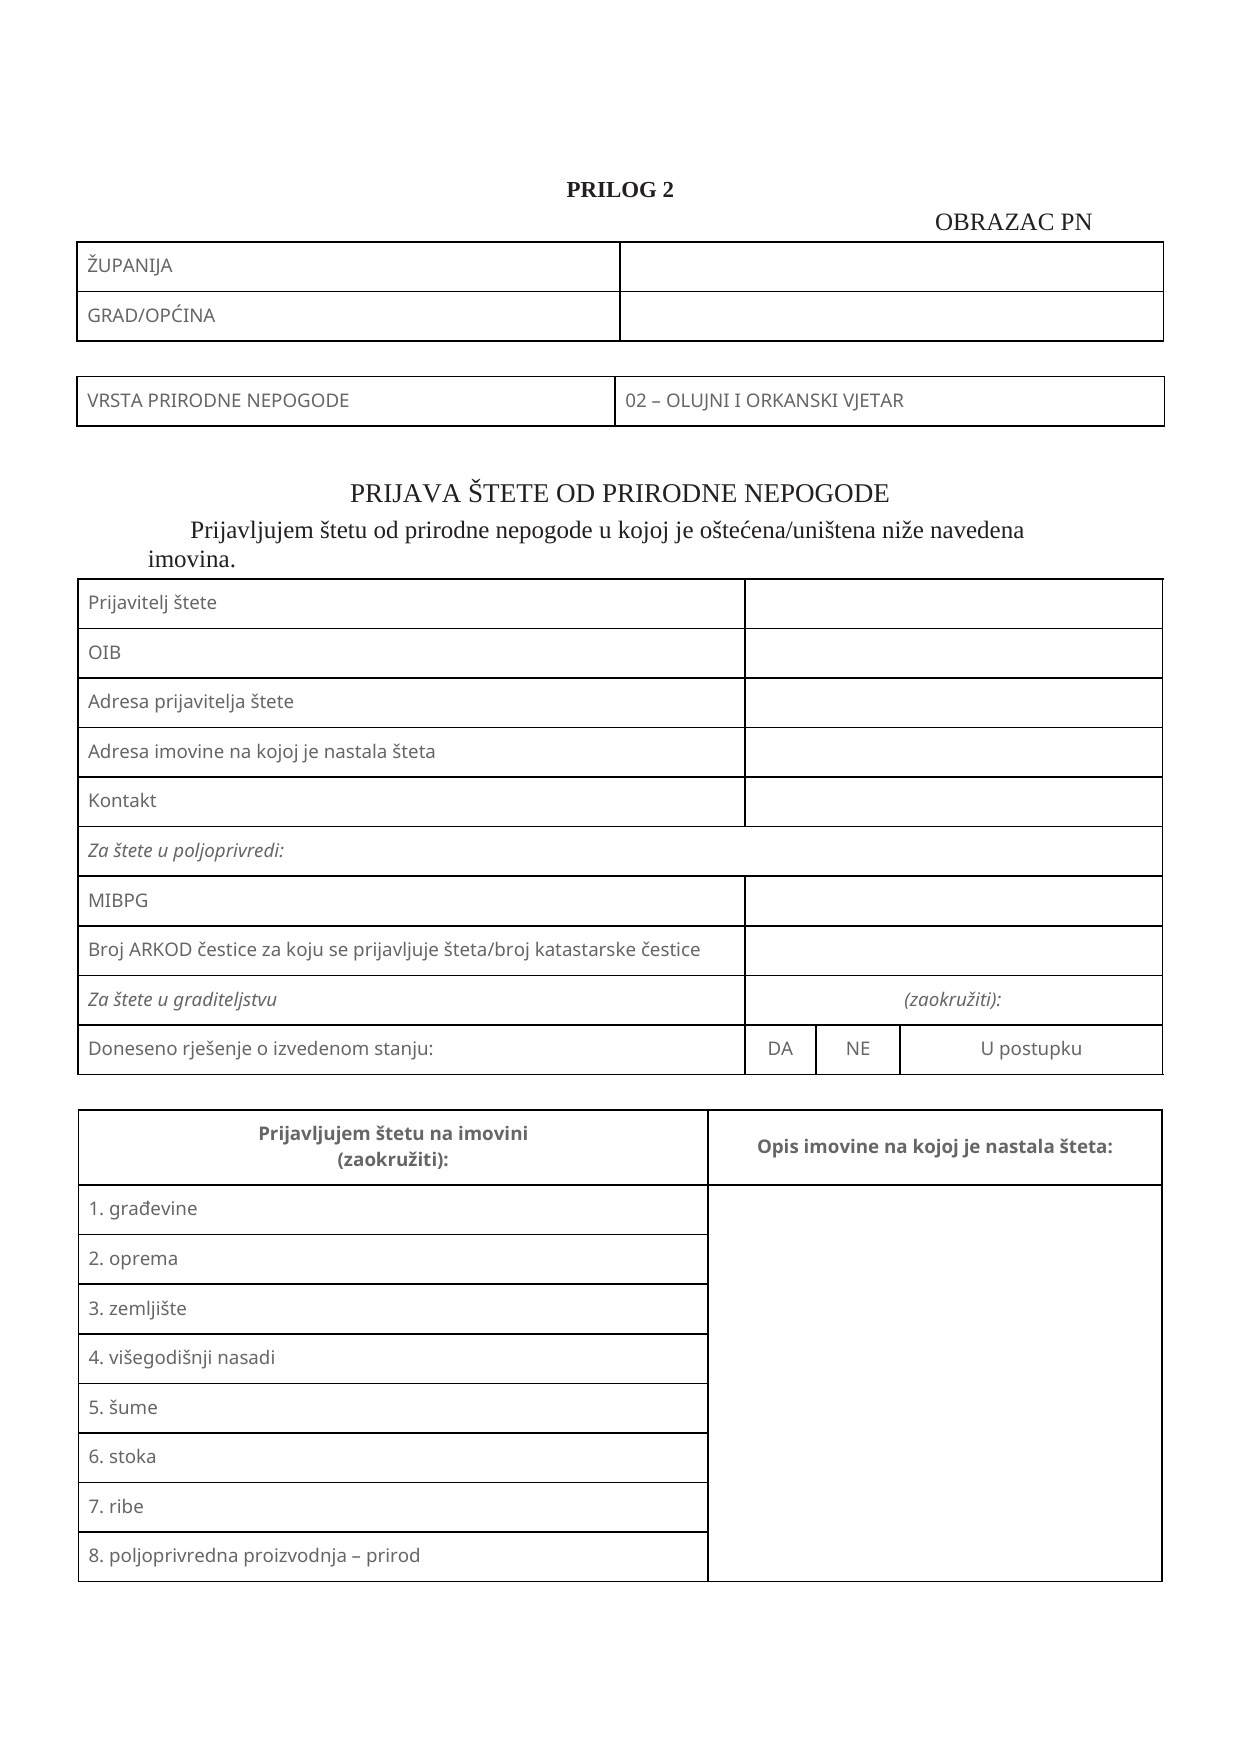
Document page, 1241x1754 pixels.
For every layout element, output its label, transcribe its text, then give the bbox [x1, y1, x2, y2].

table_cell [746, 629, 1162, 677]
table_cell [746, 877, 1162, 925]
text PRILOG 2 [148, 176, 1093, 202]
table_cell MIBPG [79, 877, 744, 925]
text OBRAZAC PN [148, 207, 1093, 236]
table_cell 1. građevine [79, 1186, 707, 1234]
table_cell Adresa imovine na kojoj je nastala šteta [79, 728, 744, 776]
table_header VRSTA PRIRODNE NEPOGODE [78, 377, 614, 425]
table_cell NE [817, 1026, 899, 1074]
table_cell [746, 927, 1162, 974]
text Prijavljujem štetu od prirodne nepogode u kojoj je oštećena/uništena niže navedena imovina. [148, 515, 1093, 573]
table_cell [746, 778, 1162, 826]
table_cell [746, 728, 1162, 776]
table_cell Za štete u graditeljstvu [79, 976, 744, 1024]
table_cell (zaokružiti): [746, 976, 1162, 1024]
table_header ŽUPANIJA [78, 243, 619, 291]
table_cell GRAD/OPĆINA [78, 292, 619, 340]
table_header [621, 243, 1163, 291]
table_cell 6. stoka [79, 1434, 707, 1482]
table_cell 5. šume [79, 1384, 707, 1432]
table_cell [746, 679, 1162, 727]
table_cell 8. poljoprivredna proizvodnja – prirod [79, 1533, 707, 1581]
table_cell [621, 292, 1163, 340]
table_cell 7. ribe [79, 1483, 707, 1531]
table_header Prijavitelj štete [79, 580, 744, 627]
table_cell Adresa prijavitelja štete [79, 679, 744, 727]
table_cell Doneseno rješenje o izvedenom stanju: [79, 1026, 744, 1074]
table_cell Za štete u poljoprivredi: [79, 827, 1162, 875]
text PRIJAVA ŠTETE OD PRIRODNE NEPOGODE [148, 477, 1093, 508]
table_cell [709, 1186, 1161, 1581]
table_header Prijavljujem štetu na imovini (zaokružiti): [79, 1111, 707, 1184]
table_header [746, 580, 1162, 627]
table_cell Kontakt [79, 778, 744, 826]
table_cell 4. višegodišnji nasadi [79, 1335, 707, 1382]
table_cell 2. oprema [79, 1235, 707, 1283]
table_cell DA [746, 1026, 815, 1074]
table_header 02 – OLUJNI I ORKANSKI VJETAR [616, 377, 1164, 425]
table_header Opis imovine na kojoj je nastala šteta: [709, 1111, 1161, 1184]
table_cell 3. zemljište [79, 1285, 707, 1333]
table_cell OIB [79, 629, 744, 677]
table_cell U postupku [901, 1026, 1162, 1074]
table_cell Broj ARKOD čestice za koju se prijavljuje šteta/broj katastarske čestice [79, 927, 744, 974]
